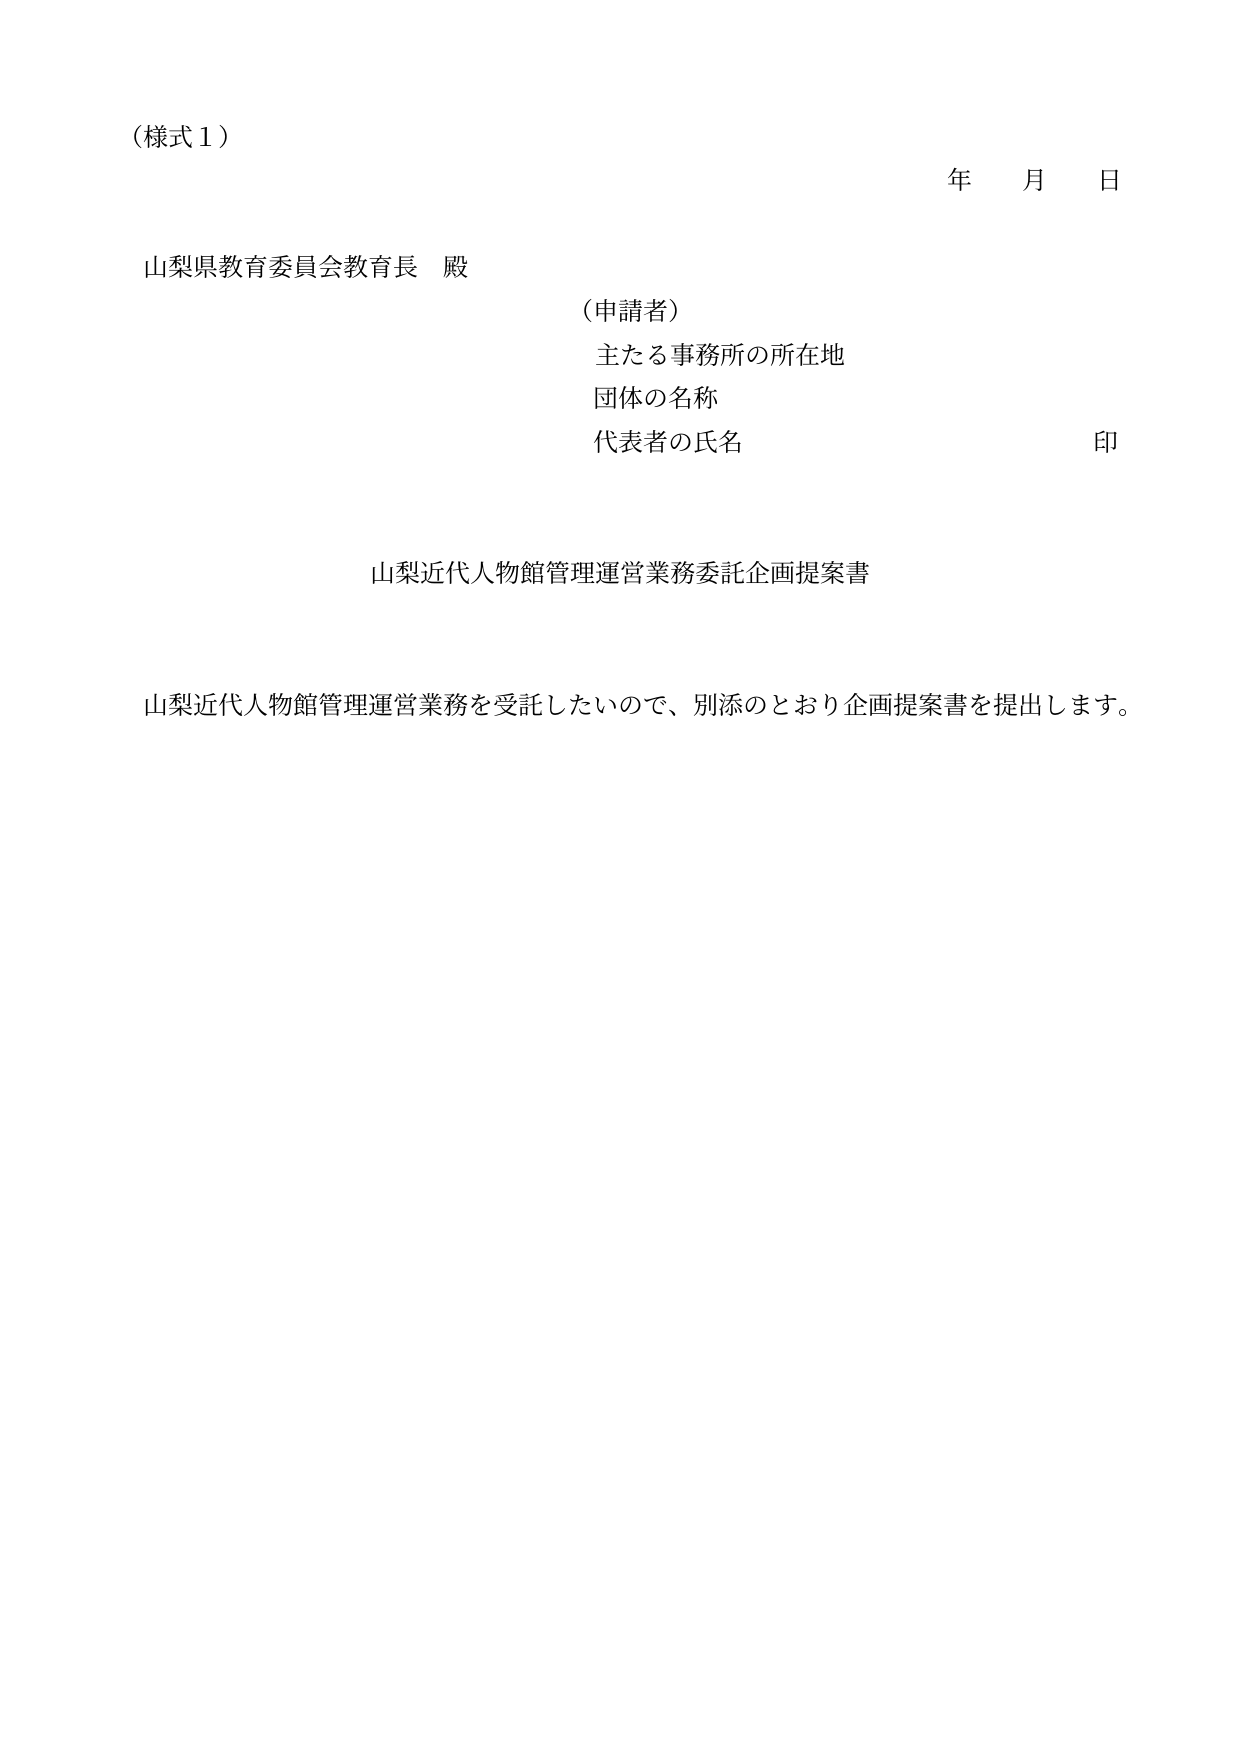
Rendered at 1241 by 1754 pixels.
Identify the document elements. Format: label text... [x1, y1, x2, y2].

text 山梨県教育委員会教育長 殿 [118, 242, 1122, 285]
text 山梨近代人物館管理運営業務を受託したいので、別添のとおり企画提案書を提出します。 [118, 679, 1122, 723]
text （申請者） [118, 285, 1122, 329]
text （様式１） [118, 118, 1122, 154]
text 主たる事務所の所在地 [118, 329, 1122, 373]
text 年 月 日 [118, 154, 1122, 198]
text 代表者の氏名 印 [118, 417, 1122, 460]
text 団体の名称 [118, 373, 1122, 417]
text 山梨近代人物館管理運営業務委託企画提案書 [118, 548, 1122, 592]
